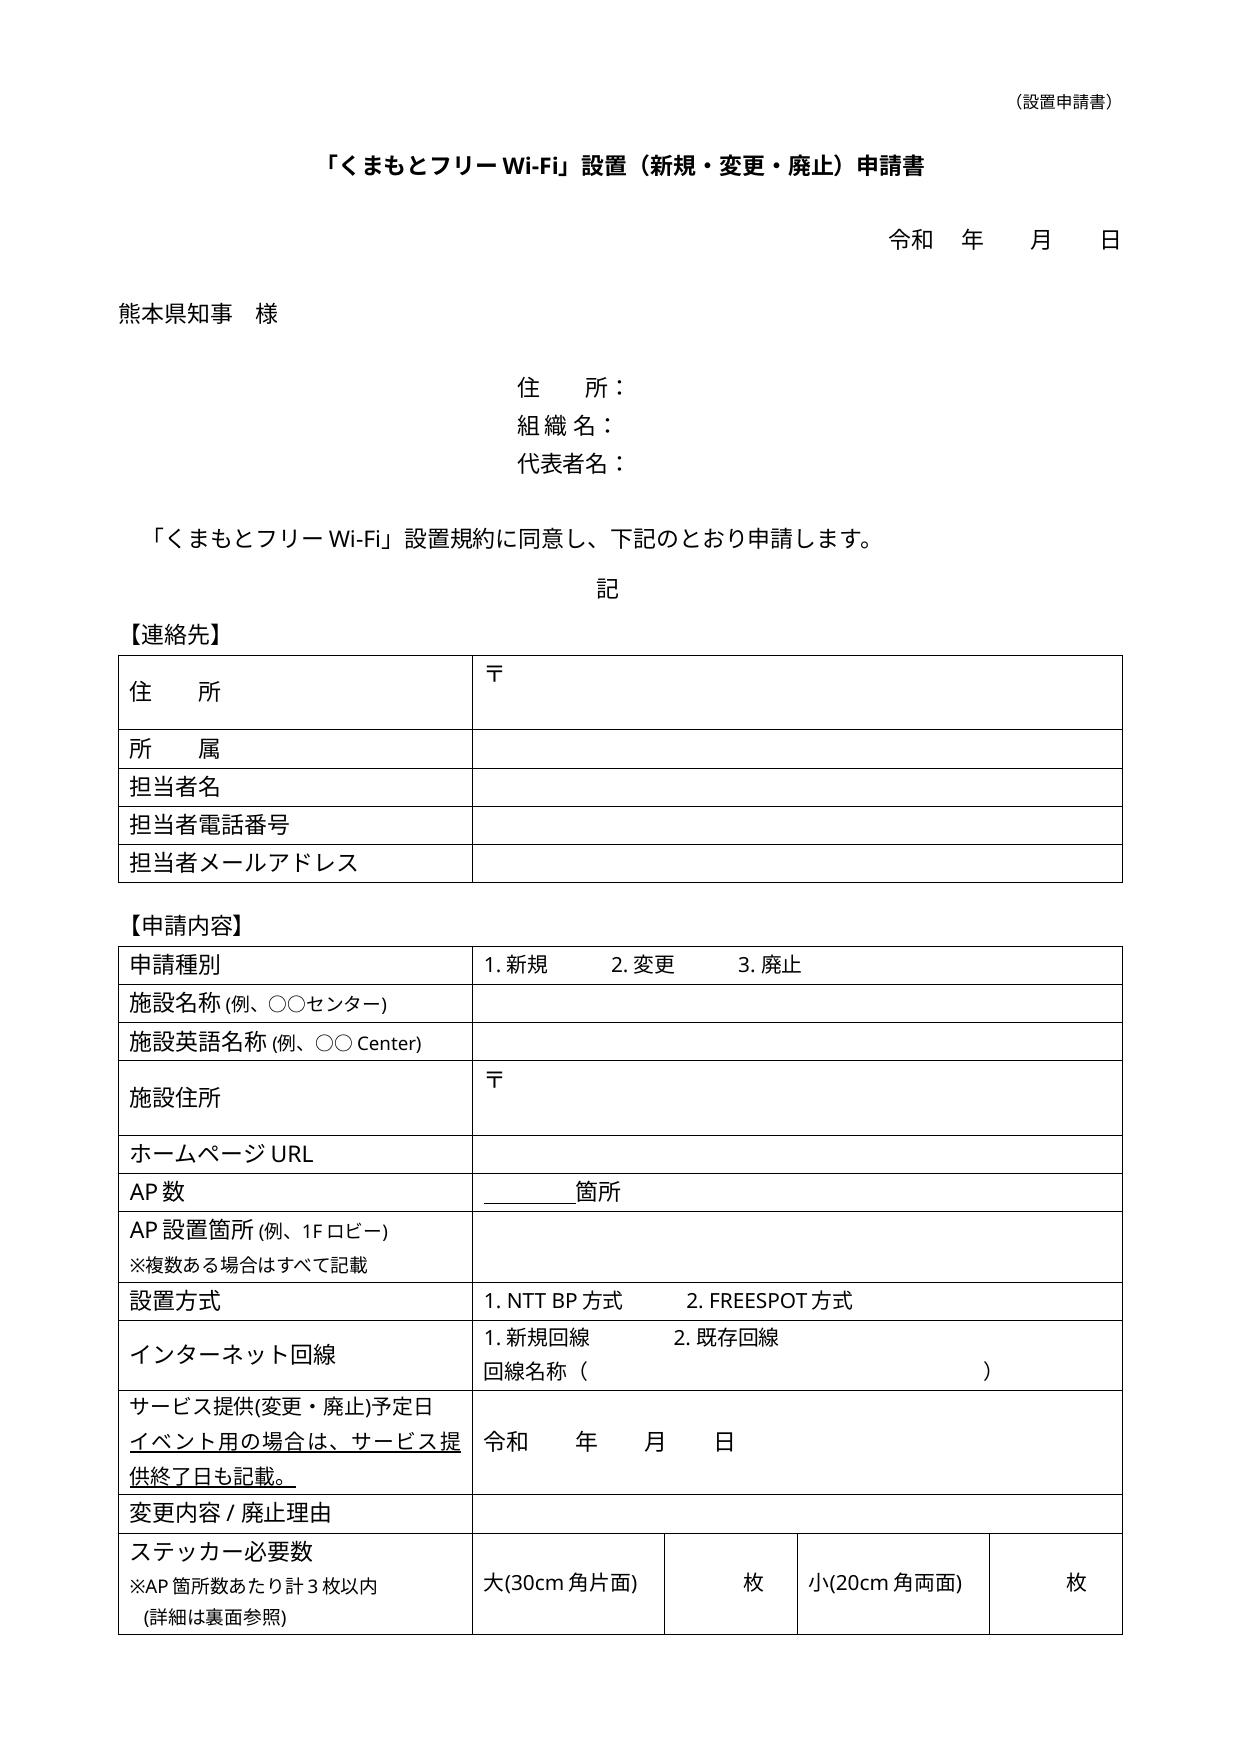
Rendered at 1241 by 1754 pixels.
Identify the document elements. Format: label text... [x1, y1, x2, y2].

table_cell 枚 [990, 1534, 1122, 1634]
text 「くまもとフリーWi-Fi」設置（新規・変更・廃止）申請書 [118, 148, 1122, 181]
table_cell 1. 新規回線 2. 既存回線 回線名称（ ） [473, 1321, 1122, 1389]
table_cell 担当者メールアドレス [119, 845, 472, 882]
text 組 織 名： [517, 408, 1122, 441]
table_cell 箇所 [473, 1174, 1122, 1211]
table_cell 〒 [473, 1061, 1122, 1135]
table_cell 担当者電話番号 [119, 807, 472, 844]
table_cell [473, 769, 1122, 806]
table_cell 施設住所 [119, 1061, 472, 1135]
table_cell [473, 985, 1122, 1022]
text 「くまもとフリーWi-Fi」設置規約に同意し、下記のとおり申請します。 [118, 520, 1097, 554]
table_header 申請種別 [119, 947, 472, 984]
table_cell [473, 1136, 1122, 1173]
table_cell [473, 1495, 1122, 1532]
table_cell 小(20cm角両面) [798, 1534, 989, 1634]
table_cell インターネット回線 [119, 1321, 472, 1389]
table_cell [473, 730, 1122, 767]
table_cell 大(30cm角片面) [473, 1534, 664, 1634]
table_header 住 所 [119, 656, 472, 729]
table_cell AP数 [119, 1174, 472, 1211]
text 代表者名： [517, 446, 1122, 479]
table_cell 枚 [665, 1534, 797, 1634]
table_cell 設置方式 [119, 1283, 472, 1320]
text 熊本県知事 様 [118, 296, 1097, 329]
table_cell サービス提供(変更・廃止)予定日 イベント用の場合は、サービス提供終了日も記載。 [119, 1391, 472, 1494]
table_cell 所 属 [119, 730, 472, 767]
text 【連絡先】 [118, 617, 1097, 650]
table_cell AP設置箇所 (例、1Fロビー) ※複数ある場合はすべて記載 [119, 1212, 472, 1282]
table_cell 令和 年 月 日 [473, 1391, 1122, 1494]
table_cell [473, 807, 1122, 844]
text 記 [118, 571, 1097, 604]
table_header 1. 新規 2. 変更 3. 廃止 [473, 947, 1122, 984]
text 令和 年 月 日 [118, 222, 1122, 255]
table_header 〒 [473, 656, 1122, 729]
table_cell ステッカー必要数 ※AP箇所数あたり計3枚以内 (詳細は裏面参照) [119, 1534, 472, 1634]
text 【申請内容】 [118, 908, 1097, 941]
table_cell 変更内容 / 廃止理由 [119, 1495, 472, 1532]
table_cell 担当者名 [119, 769, 472, 806]
table_cell [473, 845, 1122, 882]
table_cell [473, 1023, 1122, 1060]
table_cell 施設英語名称 (例、○○ Center) [119, 1023, 472, 1060]
table_cell [473, 1212, 1122, 1282]
text 住 所： [517, 370, 1122, 403]
table_cell 1. NTT BP方式 2. FREESPOT方式 [473, 1283, 1122, 1320]
table_cell 施設名称 (例、○○センター) [119, 985, 472, 1022]
table_cell ホームページURL [119, 1136, 472, 1173]
